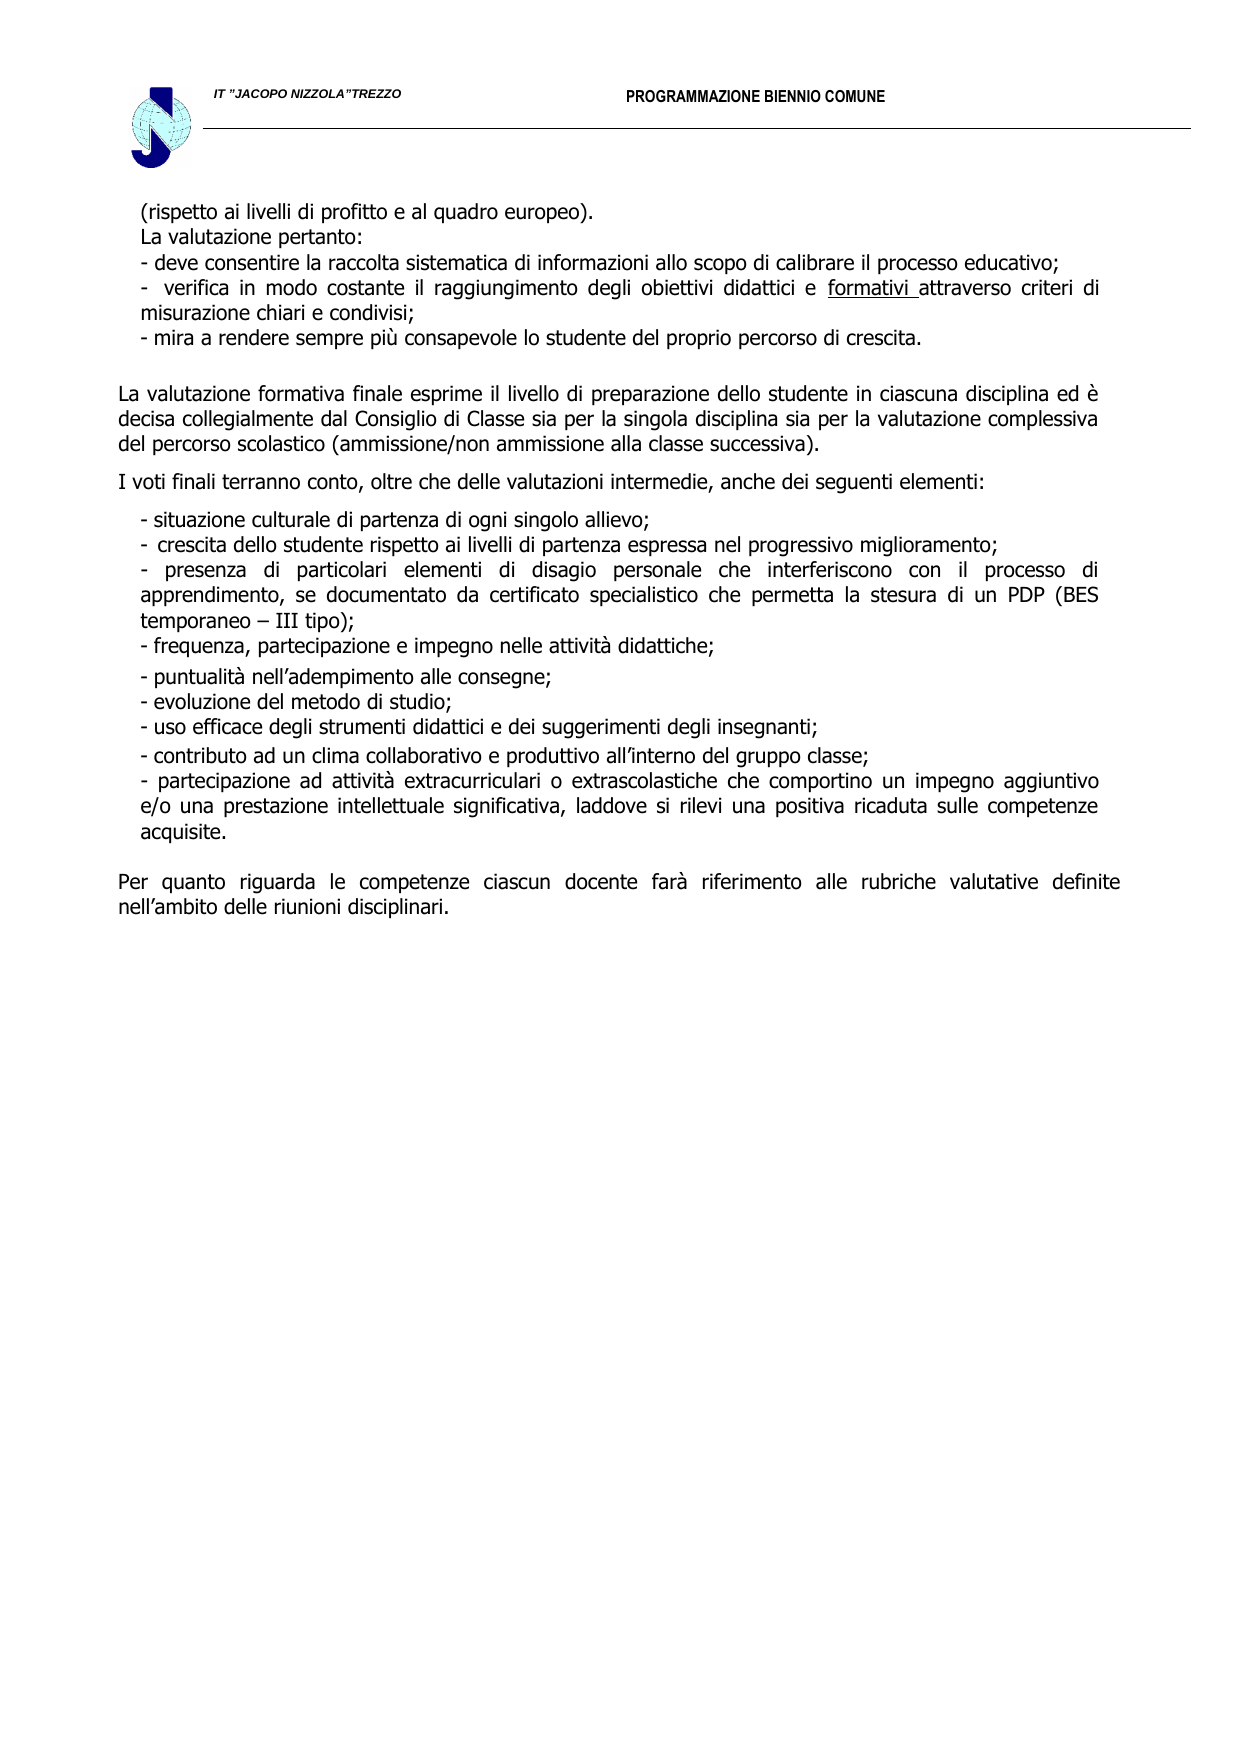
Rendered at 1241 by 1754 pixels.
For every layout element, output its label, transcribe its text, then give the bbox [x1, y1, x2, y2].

picture [129, 86, 192, 168]
text - presenza di particolari elementi di disagio personale che interferiscono con il processo di apprendimento, se documentato da certificato specialistico che permetta la stesura di un PDP (BES temporaneo – III tipo); [140, 557, 1100, 632]
text - deve consentire la raccolta sistematica di informazioni allo scopo di calibrare il processo educativo; [140, 249, 1100, 274]
list verifica in modo costante il raggiungimento degli obiettivi didattici e formativi attraverso criteri di misurazione chiari e condivisi; [140, 274, 1100, 325]
list frequenza, partecipazione e impegno nelle attività didattiche; [140, 632, 1122, 658]
list situazione culturale di partenza di ogni singolo allievo; [140, 506, 1122, 532]
list puntualità nell’adempimento alle consegne; [140, 663, 1122, 688]
list contributo ad un clima collaborativo e produttivo all’interno del gruppo classe; [140, 742, 1122, 767]
text - partecipazione ad attività extracurriculari o extrascolastiche che comportino un impegno aggiuntivo e/o una prestazione intellettuale significativa, laddove si rilevi una positiva ricaduta sulle competenze acquisite. [140, 768, 1100, 843]
list evoluzione del metodo di studio; [140, 688, 1122, 714]
list uso efficace degli strumenti didattici e dei suggerimenti degli insegnanti; [140, 714, 1122, 739]
text I voti finali terranno conto, oltre che delle valutazioni intermedie, anche dei seguenti elementi: [118, 469, 1122, 494]
text La valutazione formativa finale esprime il livello di preparazione dello studente in ciascuna disciplina ed è decisa collegialmente dal Consiglio di Classe sia per la singola disciplina sia per la valutazione complessiva del percorso scolastico (ammissione/non ammissione alla classe successiva). [118, 381, 1100, 456]
text La valutazione pertanto: [140, 224, 1100, 249]
text Per quanto riguarda le competenze ciascun docente farà riferimento alle rubriche valutative definite nell’ambito delle riunioni disciplinari. [118, 869, 1122, 919]
list mira a rendere sempre più consapevole lo studente del proprio percorso di crescita. [140, 325, 1122, 350]
list crescita dello studente rispetto ai livelli di partenza espressa nel progressivo miglioramento; [140, 532, 1122, 557]
